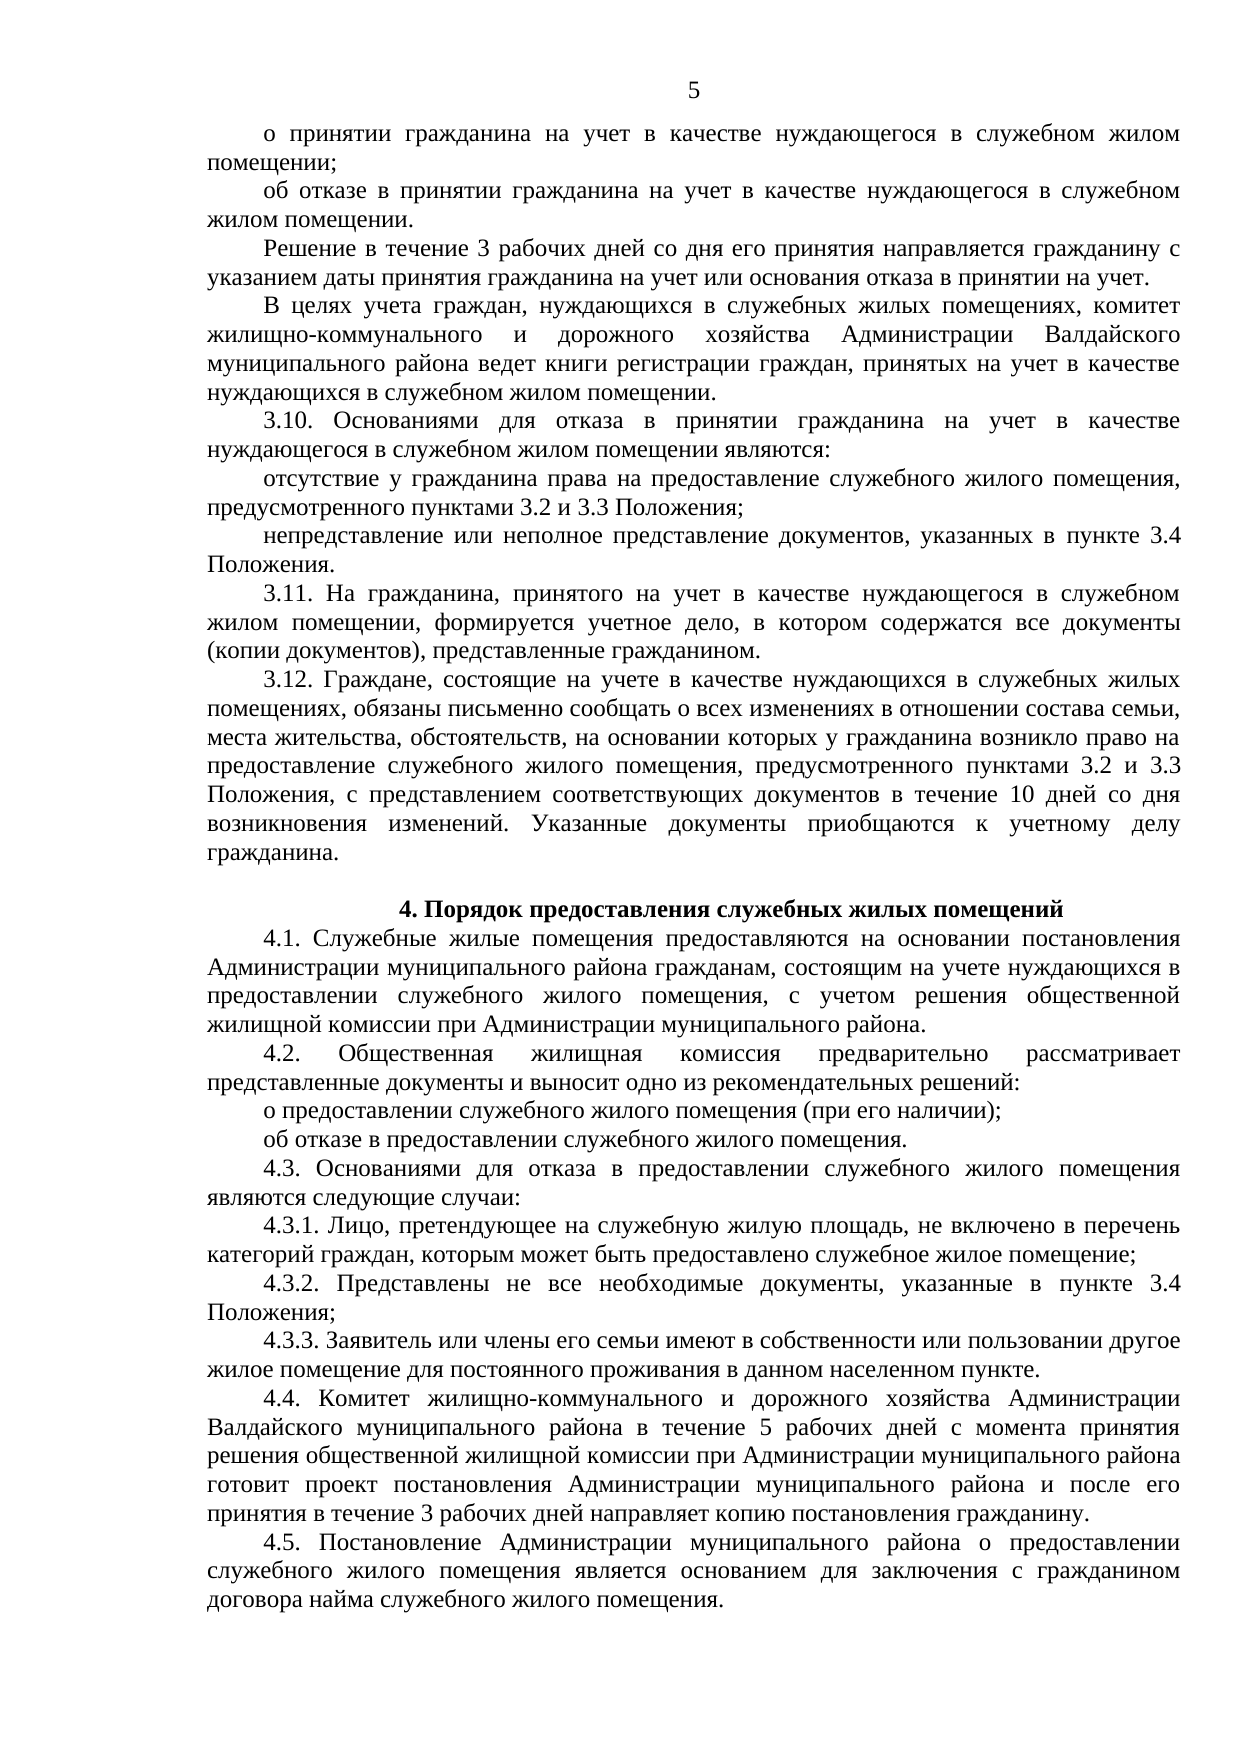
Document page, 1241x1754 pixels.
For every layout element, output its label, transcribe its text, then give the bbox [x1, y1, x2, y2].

text 4.3.1. Лицо, претендующее на служебную жилую площадь, не включено в перечень категорий граждан, которым может быть предоставлено служебное жилое помещение; [207, 1211, 1181, 1268]
text о принятии гражданина на учет в качестве нуждающегося в служебном жилом помещении; [207, 118, 1181, 176]
text В целях учета граждан, нуждающихся в служебных жилых помещениях, комитет жилищно-коммунального и дорожного хозяйства Администрации Валдайского муниципального района ведет книги регистрации граждан, принятых на учет в качестве нуждающихся в служебном жилом помещении. [207, 291, 1181, 406]
text 3.11. На гражданина, принятого на учет в качестве нуждающегося в служебном жилом помещении, формируется учетное дело, в котором содержатся все документы (копии документов), представленные гражданином. [207, 578, 1181, 664]
text 4.5. Постановление Администрации муниципального района о предоставлении служебного жилого помещения является основанием для заключения с гражданином договора найма служебного жилого помещения. [207, 1527, 1181, 1613]
text о предоставлении служебного жилого помещения (при его наличии); [207, 1096, 1181, 1124]
text 4. Порядок предоставления служебных жилых помещений [207, 894, 1181, 923]
text 4.3.2. Представлены не все необходимые документы, указанные в пункте 3.4 Положения; [207, 1268, 1181, 1326]
text Решение в течение 3 рабочих дней со дня его принятия направляется гражданину с указанием даты принятия гражданина на учет или основания отказа в принятии на учет. [207, 233, 1181, 291]
text отсутствие у гражданина права на предоставление служебного жилого помещения, предусмотренного пунктами 3.2 и 3.3 Положения; [207, 463, 1181, 521]
text 4.1. Служебные жилые помещения предоставляются на основании постановления Администрации муниципального района гражданам, состоящим на учете нуждающихся в предоставлении служебного жилого помещения, с учетом решения общественной жилищной комиссии при Администрации муниципального района. [207, 923, 1181, 1038]
text об отказе в предоставлении служебного жилого помещения. [207, 1124, 1181, 1153]
text 4.4. Комитет жилищно-коммунального и дорожного хозяйства Администрации Валдайского муниципального района в течение 5 рабочих дней с момента принятия решения общественной жилищной комиссии при Администрации муниципального района готовит проект постановления Администрации муниципального района и после его принятия в течение 3 рабочих дней направляет копию постановления гражданину. [207, 1383, 1181, 1527]
text 3.10. Основаниями для отказа в принятии гражданина на учет в качестве нуждающегося в служебном жилом помещении являются: [207, 406, 1181, 463]
text 4.2. Общественная жилищная комиссия предварительно рассматривает представленные документы и выносит одно из рекомендательных решений: [207, 1038, 1181, 1096]
text об отказе в принятии гражданина на учет в качестве нуждающегося в служебном жилом помещении. [207, 176, 1181, 233]
text 4.3.3. Заявитель или члены его семьи имеют в собственности или пользовании другое жилое помещение для постоянного проживания в данном населенном пункте. [207, 1326, 1181, 1383]
text 3.12. Граждане, состоящие на учете в качестве нуждающихся в служебных жилых помещениях, обязаны письменно сообщать о всех изменениях в отношении состава семьи, места жительства, обстоятельств, на основании которых у гражданина возникло право на предоставление служебного жилого помещения, предусмотренного пунктами 3.2 и 3.3 Положения, с представлением соответствующих документов в течение 10 дней со дня возникновения изменений. Указанные документы приобщаются к учетному делу гражданина. [207, 664, 1181, 866]
text непредставление или неполное представление документов, указанных в пункте 3.4 Положения. [207, 521, 1181, 578]
text 4.3. Основаниями для отказа в предоставлении служебного жилого помещения являются следующие случаи: [207, 1153, 1181, 1211]
